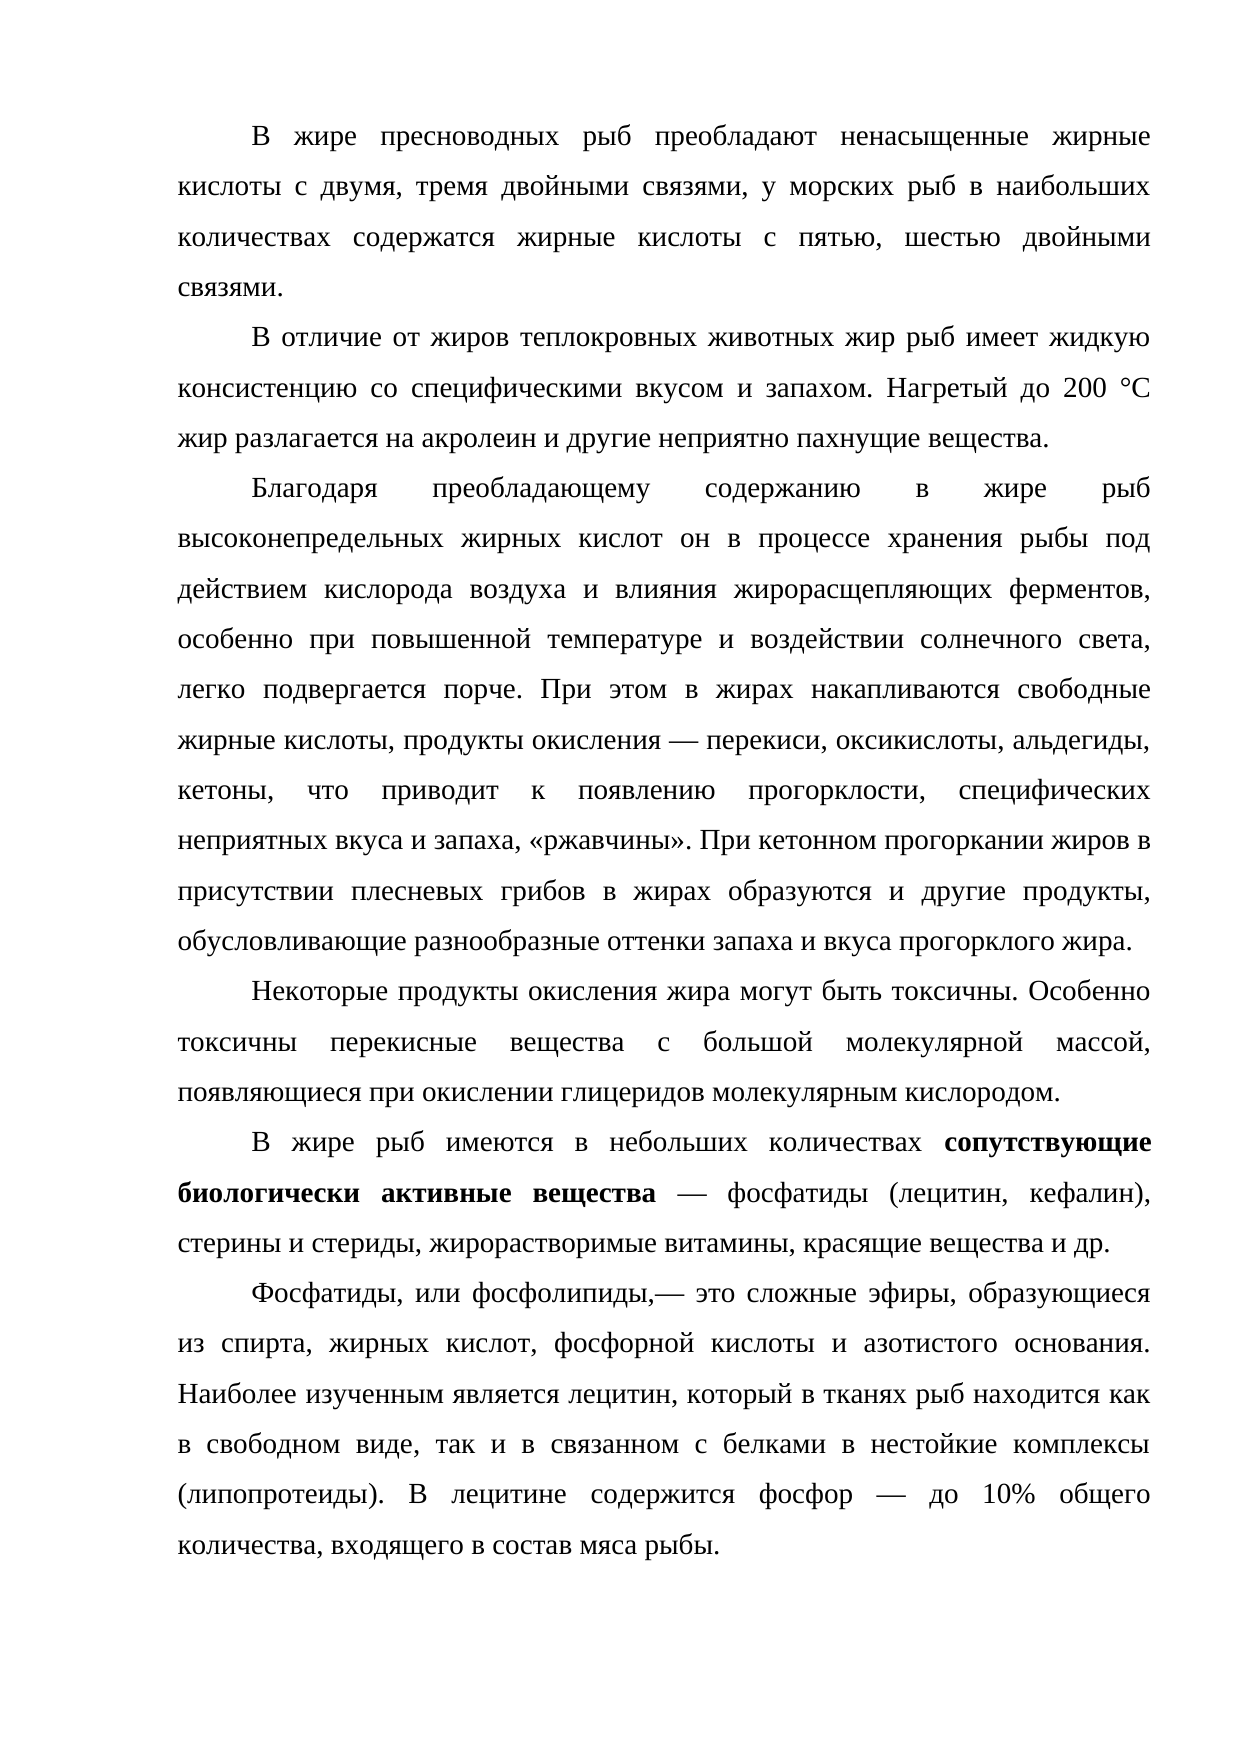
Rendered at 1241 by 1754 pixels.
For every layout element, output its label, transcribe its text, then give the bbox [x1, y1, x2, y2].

text Благодаря преобладающему содержанию в жире рыб высоконепредельных жирных кислот он в процессе хранения рыбы под действием кислорода воздуха и влияния жирорасщепляющих ферментов, особенно при повышенной температуре и воздействии солнечного света, легко подвергается порче. При этом в жирах накапливаются свободные жирные кислоты, продукты окисления — перекиси, оксикислоты, альдегиды, кетоны, что приводит к появлению прогорклости, специфических неприятных вкуса и запаха, «ржавчины». При кетонном прогоркании жиров в присутствии плесневых грибов в жирах образуются и другие продукты, обусловливающие разнообразные оттенки запаха и вкуса прогорклого жира. [177, 470, 1152, 957]
text В жире пресноводных рыб преобладают ненасыщенные жирные кислоты с двумя, тремя двойными связями, у морских рыб в наибольших количествах содержатся жирные кислоты с пятью, шестью двойными связями. [177, 118, 1152, 303]
text В жире рыб имеются в небольших количествах сопутствующие биологически активные вещества — фосфатиды (лецитин, кефалин), стерины и стериды, жирорастворимые витамины, красящие вещества и др. [177, 1124, 1152, 1258]
text В отличие от жиров теплокровных животных жир рыб имеет жидкую консистенцию со специфическими вкусом и запахом. Нагретый до 200 °С жир разлагается на акролеин и другие неприятно пахнущие вещества. [177, 319, 1152, 453]
text Некоторые продукты окисления жира могут быть токсичны. Особенно токсичны перекисные вещества с большой молекулярной массой, появляющиеся при окислении глицеридов молекулярным кислородом. [177, 973, 1152, 1108]
text Фосфатиды, или фосфолипиды,— это сложные эфиры, образующиеся из спирта, жирных кислот, фосфорной кислоты и азотистого основания. Наиболее изученным является лецитин, который в тканях рыб находится как в свободном виде, так и в связанном с белками в нестойкие комплексы (липопротеиды). В лецитине содержится фосфор — до 10% общего количества, входящего в состав мяса рыбы. [177, 1275, 1152, 1560]
